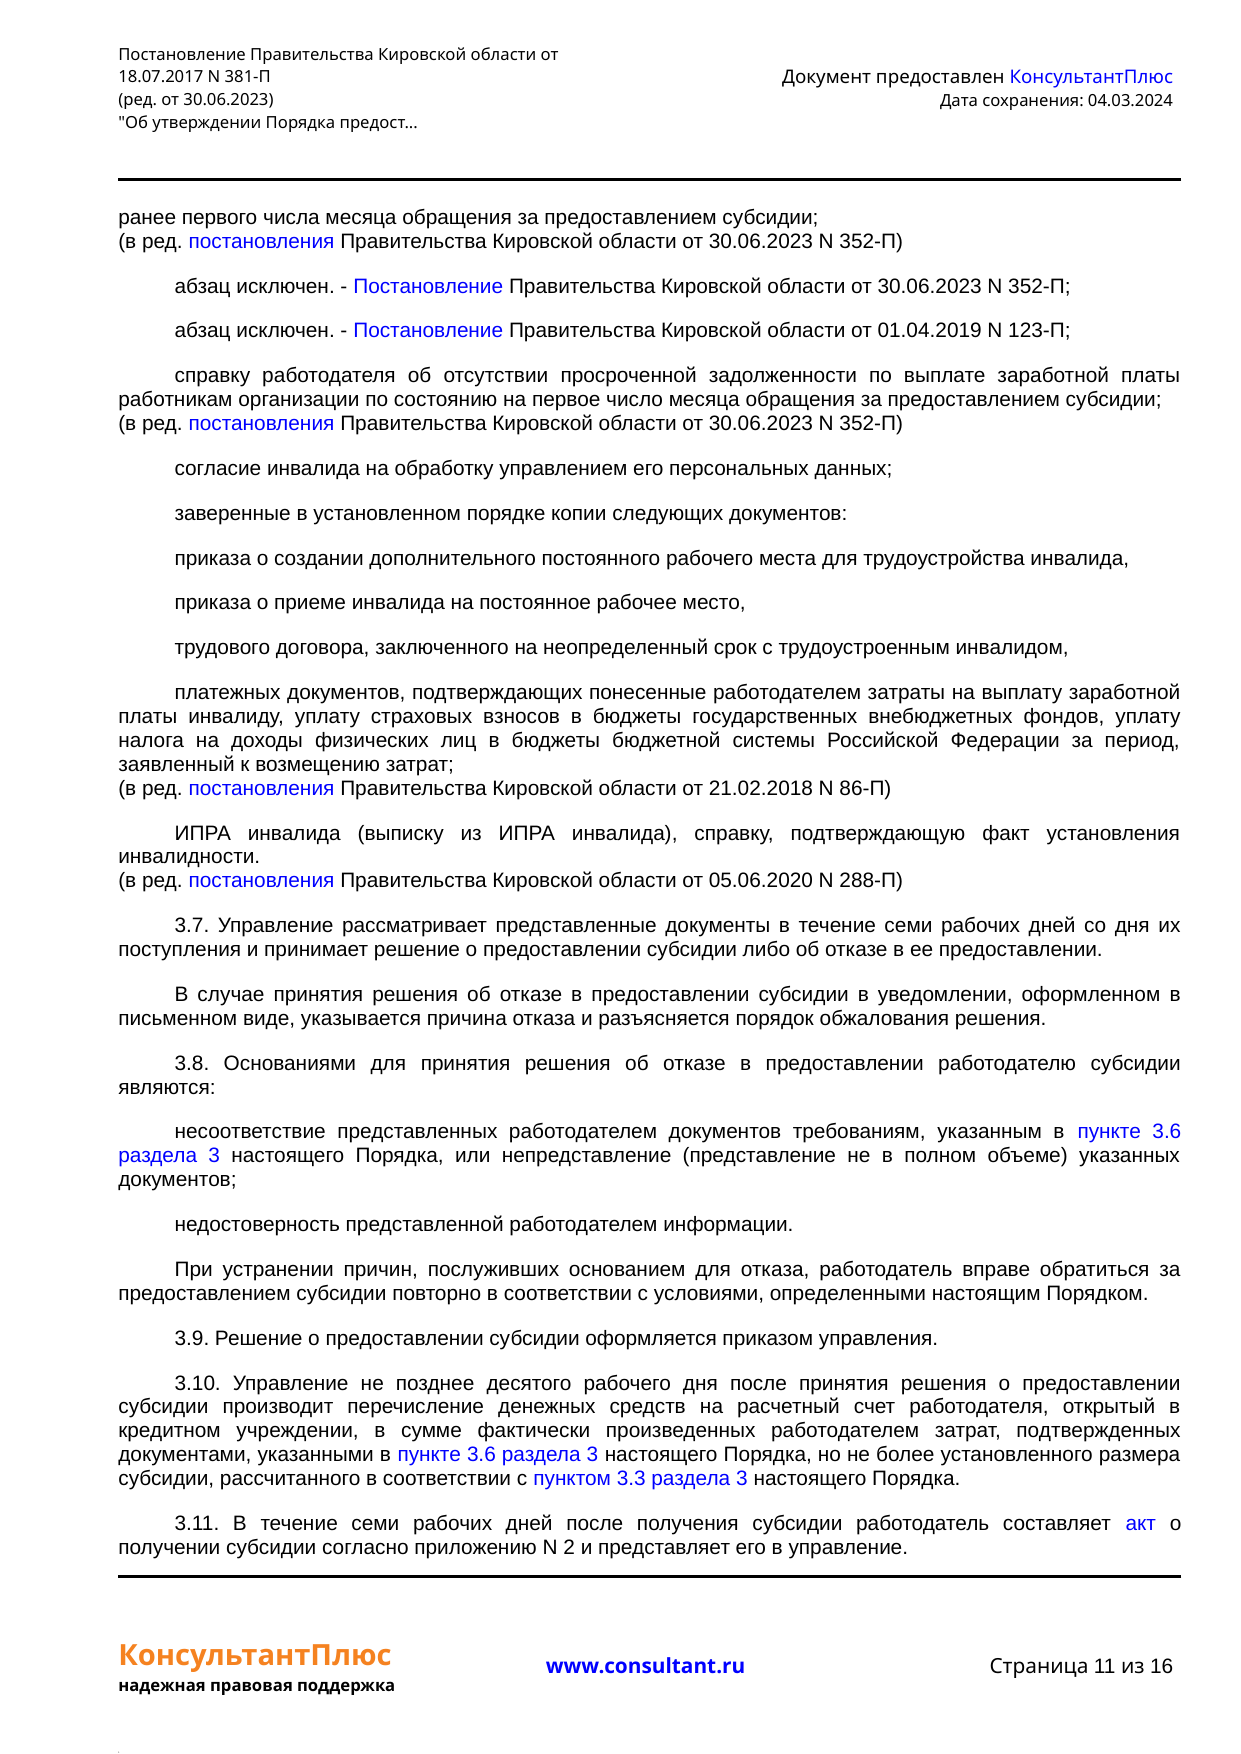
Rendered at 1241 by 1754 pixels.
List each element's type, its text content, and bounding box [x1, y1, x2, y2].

text 3.10. Управление не позднее десятого рабочего дня после принятия решения о предоставлении субсидии производит перечисление денежных средств на расчетный счет работодателя, открытый в кредитном учреждении, в сумме фактически произведенных работодателем затрат, подтвержденных документами, указанными в пункте 3.6 раздела 3 настоящего Порядка, но не более установленного размера субсидии, рассчитанного в соответствии с пунктом 3.3 раздела 3 настоящего Порядка. [118, 1370, 1181, 1490]
text 3.9. Решение о предоставлении субсидии оформляется приказом управления. [118, 1326, 1181, 1349]
text справку работодателя об отсутствии просроченной задолженности по выплате заработной платы работникам организации по состоянию на первое число месяца обращения за предоставлением субсидии; [118, 363, 1181, 411]
text приказа о приеме инвалида на постоянное рабочее место, [118, 590, 1181, 614]
text (в ред. постановления Правительства Кировской области от 30.06.2023 N 352-П) [118, 411, 1181, 435]
text недостоверность представленной работодателем информации. [118, 1212, 1181, 1236]
text 3.8. Основаниями для принятия решения об отказе в предоставлении работодателю субсидии являются: [118, 1051, 1181, 1098]
text ИПРА инвалида (выписку из ИПРА инвалида), справку, подтверждающую факт установления инвалидности. [118, 820, 1181, 868]
text 3.7. Управление рассматривает представленные документы в течение семи рабочих дней со дня их поступления и принимает решение о предоставлении субсидии либо об отказе в ее предоставлении. [118, 913, 1181, 961]
text приказа о создании дополнительного постоянного рабочего места для трудоустройства инвалида, [118, 545, 1181, 569]
text При устранении причин, послуживших основанием для отказа, работодатель вправе обратиться за предоставлением субсидии повторно в соответствии с условиями, определенными настоящим Порядком. [118, 1257, 1181, 1305]
text трудового договора, заключенного на неопределенный срок с трудоустроенным инвалидом, [118, 635, 1181, 659]
text согласие инвалида на обработку управлением его персональных данных; [118, 456, 1181, 480]
text (в ред. постановления Правительства Кировской области от 21.02.2018 N 86-П) [118, 776, 1181, 799]
text абзац исключен. - Постановление Правительства Кировской области от 30.06.2023 N 352-П; [118, 273, 1181, 297]
text В случае принятия решения об отказе в предоставлении субсидии в уведомлении, оформленном в письменном виде, указывается причина отказа и разъясняется порядок обжалования решения. [118, 982, 1181, 1030]
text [118, 205, 1181, 229]
text (в ред. постановления Правительства Кировской области от 05.06.2020 N 288-П) [118, 868, 1181, 892]
text 3.11. В течение семи рабочих дней после получения субсидии работодатель составляет акт о получении субсидии согласно приложению N 2 и представляет его в управление. [118, 1511, 1181, 1559]
text (в ред. постановления Правительства Кировской области от 30.06.2023 N 352-П) [118, 229, 1181, 253]
text платежных документов, подтверждающих понесенные работодателем затраты на выплату заработной платы инвалиду, уплату страховых взносов в бюджеты государственных внебюджетных фондов, уплату налога на доходы физических лиц в бюджеты бюджетной системы Российской Федерации за период, заявленный к возмещению затрат; [118, 680, 1181, 776]
text несоответствие представленных работодателем документов требованиям, указанным в пункте 3.6 раздела 3 настоящего Порядка, или непредставление (представление не в полном объеме) указанных документов; [118, 1119, 1181, 1191]
text заверенные в установленном порядке копии следующих документов: [118, 501, 1181, 524]
text абзац исключен. - Постановление Правительства Кировской области от 01.04.2019 N 123-П; [118, 318, 1181, 342]
